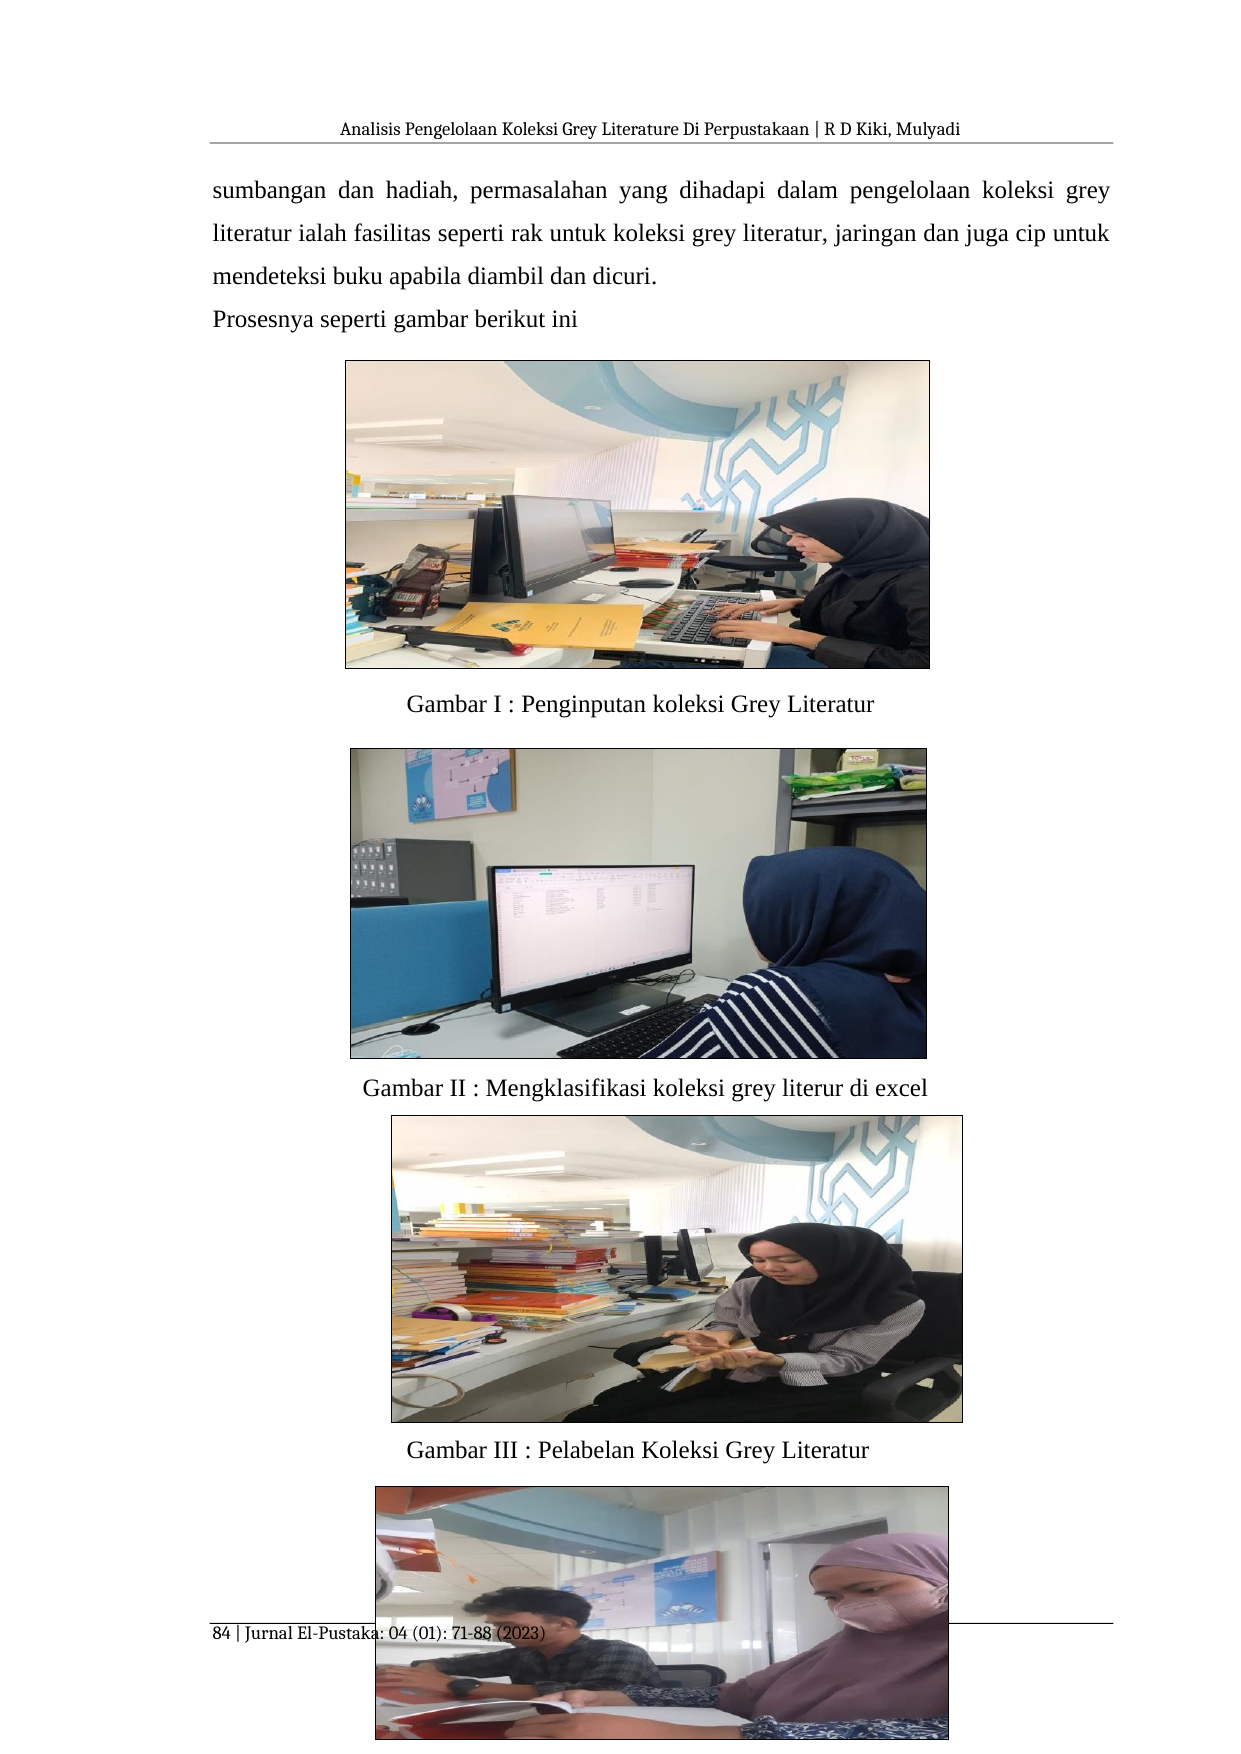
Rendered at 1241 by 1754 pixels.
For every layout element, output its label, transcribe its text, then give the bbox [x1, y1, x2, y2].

picture [376, 1487, 948, 1619]
text Prosesnya seperti gambar berikut ini [212, 304, 1136, 333]
text Gambar II : Mengklasifikasi koleksi grey literur di excel [274, 759, 1016, 1102]
picture [392, 1116, 962, 1422]
text sumbangan dan hadiah, permasalahan yang dihadapi dalam pengelolaan koleksi grey literatur ialah fasilitas seperti rak untuk koleksi grey literatur, jaringan dan juga cip untuk mendeteksi buku apabila diambil dan dicuri. [212, 175, 1111, 290]
picture [376, 1643, 948, 1739]
text 84 | Jurnal El-Pustaka: 04 (01): 71-88 (2023) [212, 1619, 1136, 1643]
text Gambar III : Pelabelan Koleksi Grey Literatur [405, 1435, 870, 1464]
text Gambar I : Penginputan koleksi Grey Literatur [264, 376, 1016, 718]
picture [351, 749, 926, 759]
picture [346, 361, 929, 376]
